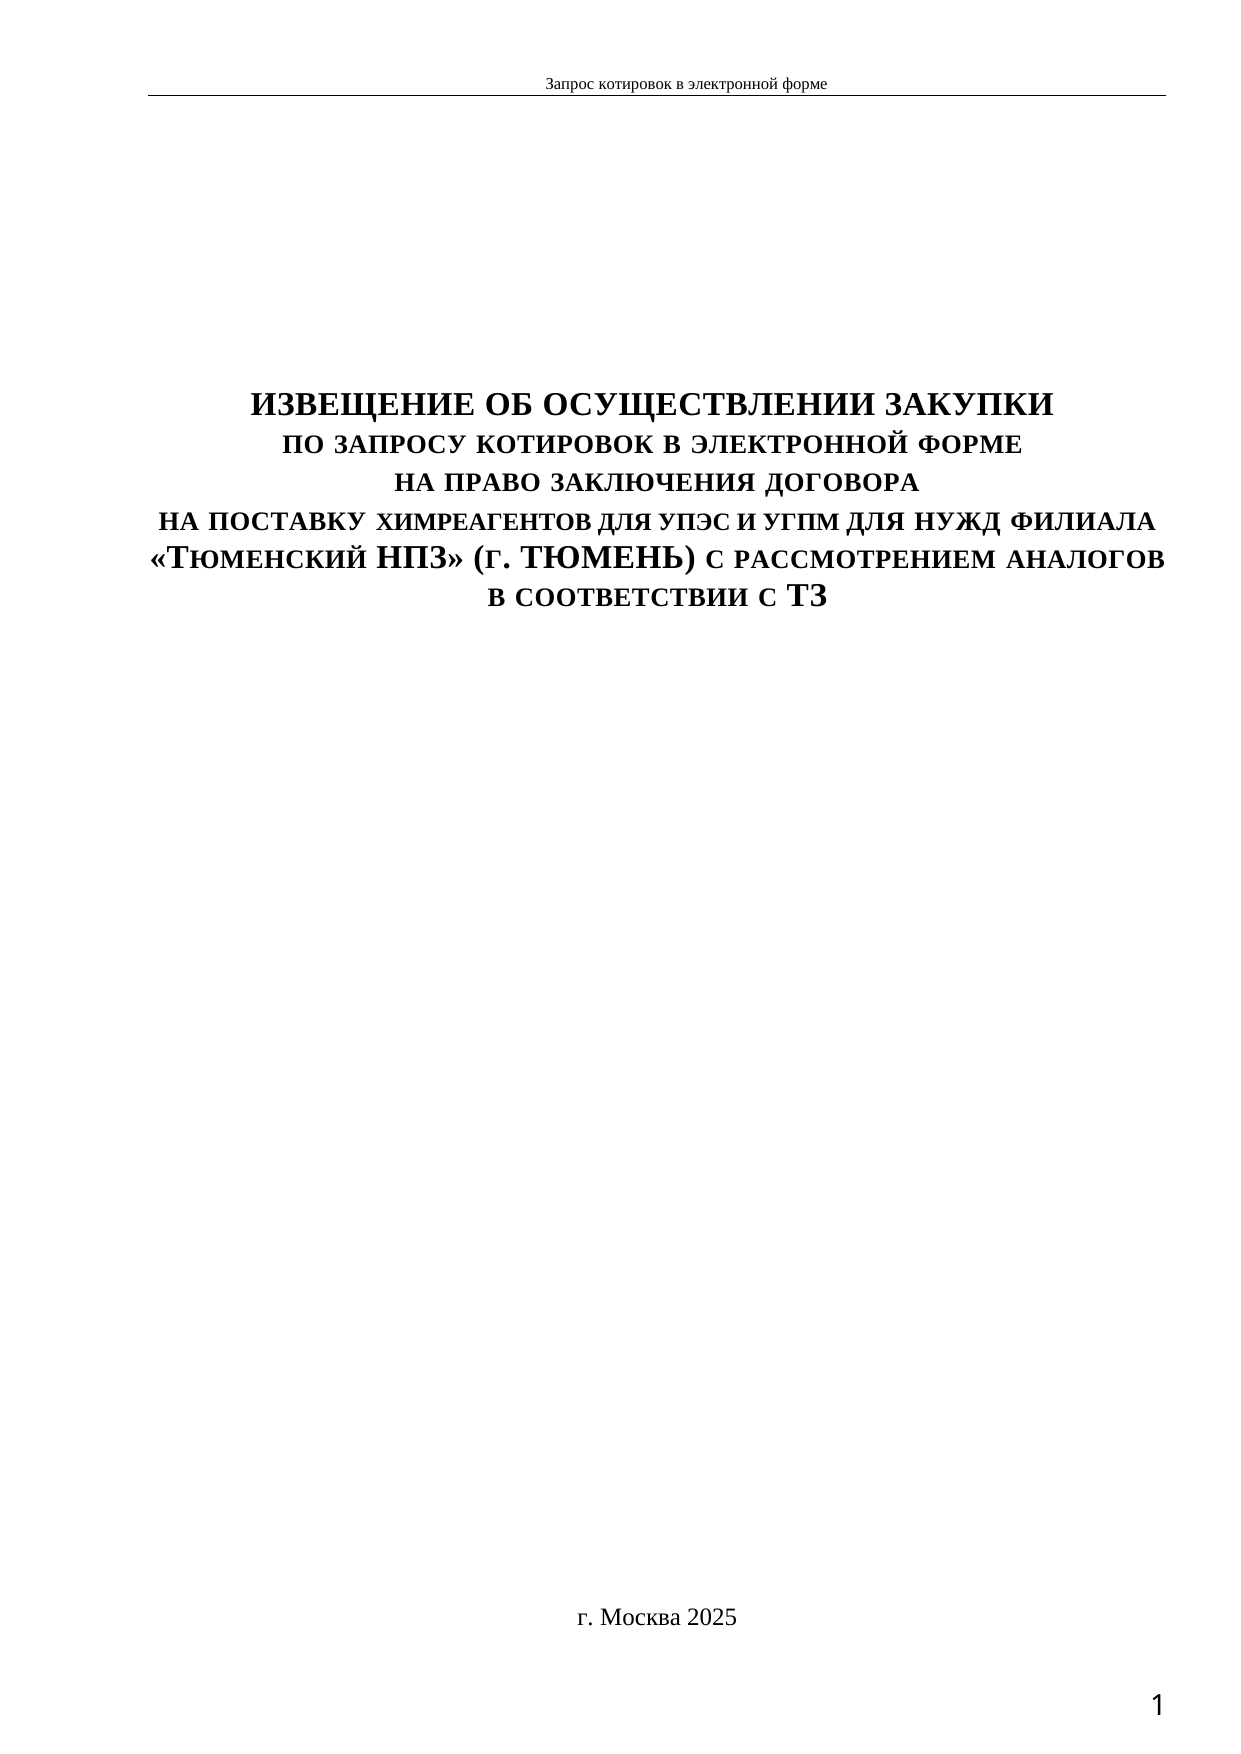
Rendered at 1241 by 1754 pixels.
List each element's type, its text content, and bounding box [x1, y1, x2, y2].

text г. Москва 2025 [148, 1602, 1166, 1631]
text ИЗВЕЩЕНИЕ ОБ ОСУЩЕСТВЛЕНИИ ЗАКУПКИ по запросу котировок в электронной форме на право заключения договора на поставку ХИМРЕАГЕНТОВ ДЛЯ УПЭС И УГПМ для нужд филиала «Тюменский НПЗ» (г. ТЮМЕНЬ) с рассмотрением аналогов в соответствии с ТЗ [148, 384, 1166, 614]
